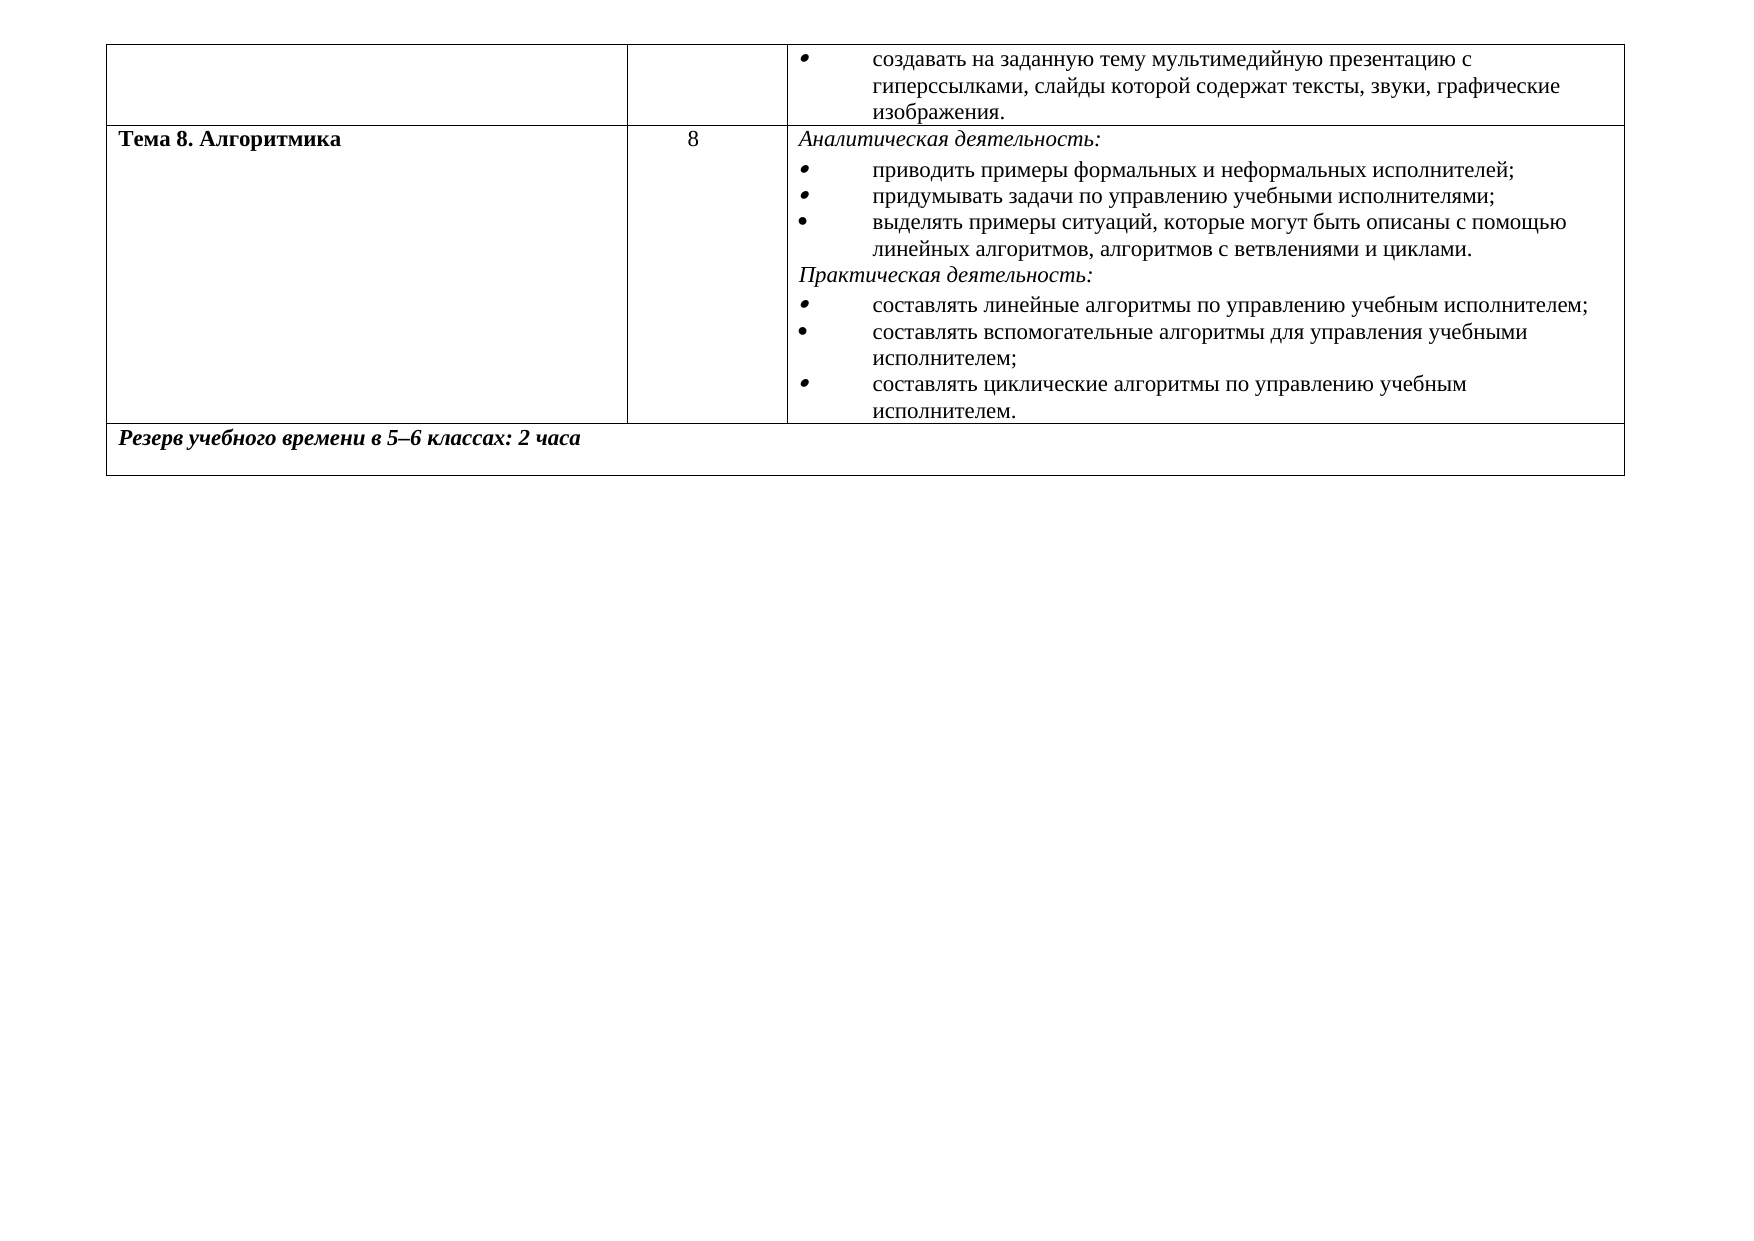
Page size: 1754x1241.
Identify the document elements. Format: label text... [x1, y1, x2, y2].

table_cell 8 [628, 126, 787, 423]
table_cell Аналитическая деятельность: приводить примеры формальных и неформальных исполнителей; придумывать задачи по управлению учебными исполнителями; выделять примеры ситуаций, которые могут быть описаны с помощью линейных алгоритмов, алгоритмов с ветвлениями и циклами. Практическая деятельность: составлять линейные алгоритмы по управлению учебным исполнителем; составлять вспомогательные алгоритмы для управления учебными исполнителем; составлять циклические алгоритмы по управлению учебным исполнителем. [788, 126, 1624, 423]
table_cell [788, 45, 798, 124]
table_cell Резерв учебного времени в 5–6 классах: 2 часа [107, 424, 1624, 475]
table_cell 7 [628, 45, 787, 124]
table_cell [107, 45, 627, 124]
table_cell Тема 8. Алгоритмика [107, 126, 627, 423]
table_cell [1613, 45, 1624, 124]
